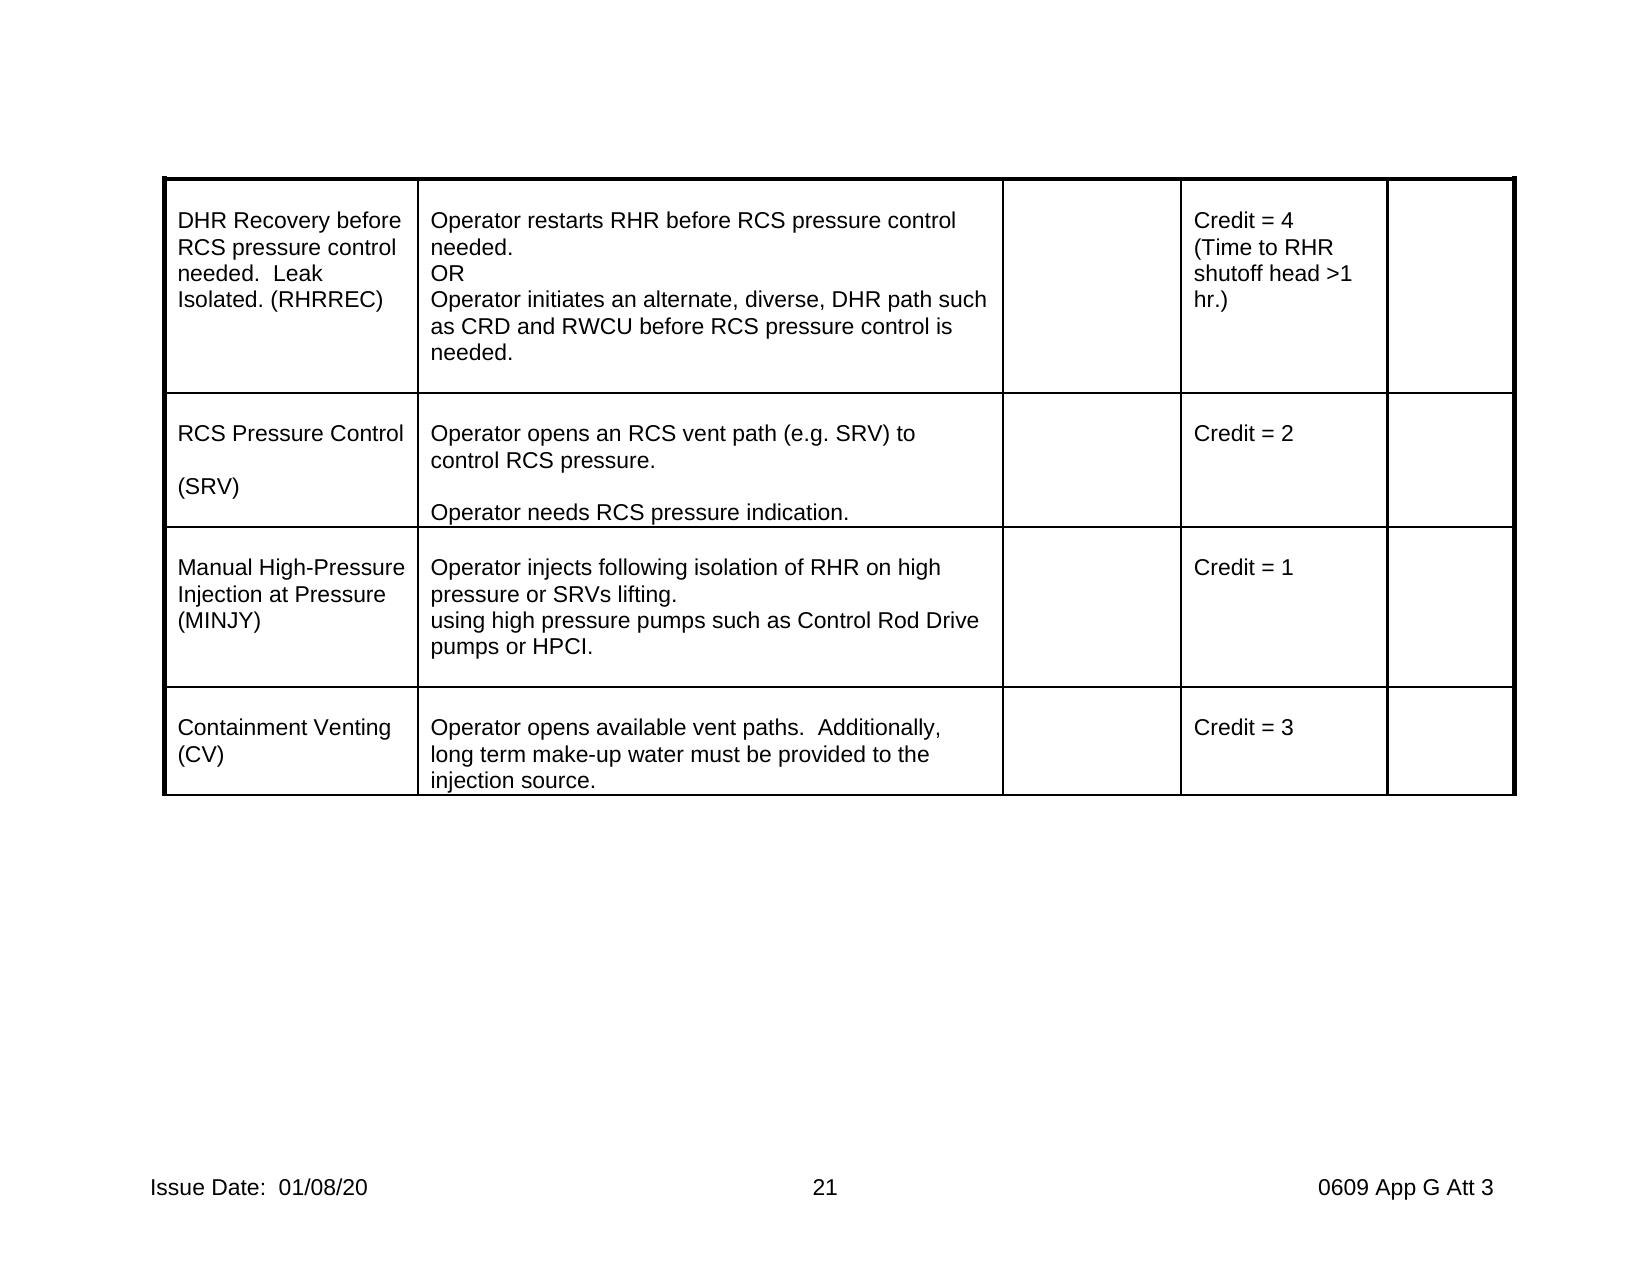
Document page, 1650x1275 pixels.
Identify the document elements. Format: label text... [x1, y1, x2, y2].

table_cell [1004, 688, 1180, 793]
table_cell Credit = 3 [1182, 688, 1386, 793]
table_cell [1004, 528, 1180, 686]
table_cell Operator injects following isolation of RHR on high pressure or SRVs lifting. using high pressure pumps such as Control Rod Drive pumps or HPCI. [419, 528, 1002, 686]
table_cell Credit = 1 [1182, 528, 1386, 686]
table_cell Containment Venting (CV) [167, 688, 417, 793]
table_header Credit = 4 (Time to RHR shutoff head >1 hr.) [1182, 181, 1386, 392]
table_cell Manual High-Pressure Injection at Pressure (MINJY) [167, 528, 417, 686]
table_header [1004, 181, 1180, 392]
table_header [1389, 181, 1512, 392]
table_cell Credit = 2 [1182, 394, 1386, 526]
table_cell [1389, 394, 1512, 526]
table_cell Operator opens an RCS vent path (e.g. SRV) to control RCS pressure. Operator needs RCS pressure indication. [419, 394, 1002, 526]
table_cell [1389, 528, 1512, 686]
table_cell Operator opens available vent paths. Additionally, long term make-up water must be provided to the injection source. [419, 688, 1002, 793]
table_cell [1389, 688, 1512, 793]
table_header Operator restarts RHR before RCS pressure control needed. OR Operator initiates an alternate, diverse, DHR path such as CRD and RWCU before RCS pressure control is needed. [419, 181, 1002, 392]
table_cell [1004, 394, 1180, 526]
table_cell RCS Pressure Control (SRV) [167, 394, 417, 526]
table_header DHR Recovery before RCS pressure control needed. Leak Isolated. (RHRREC) [167, 181, 417, 392]
